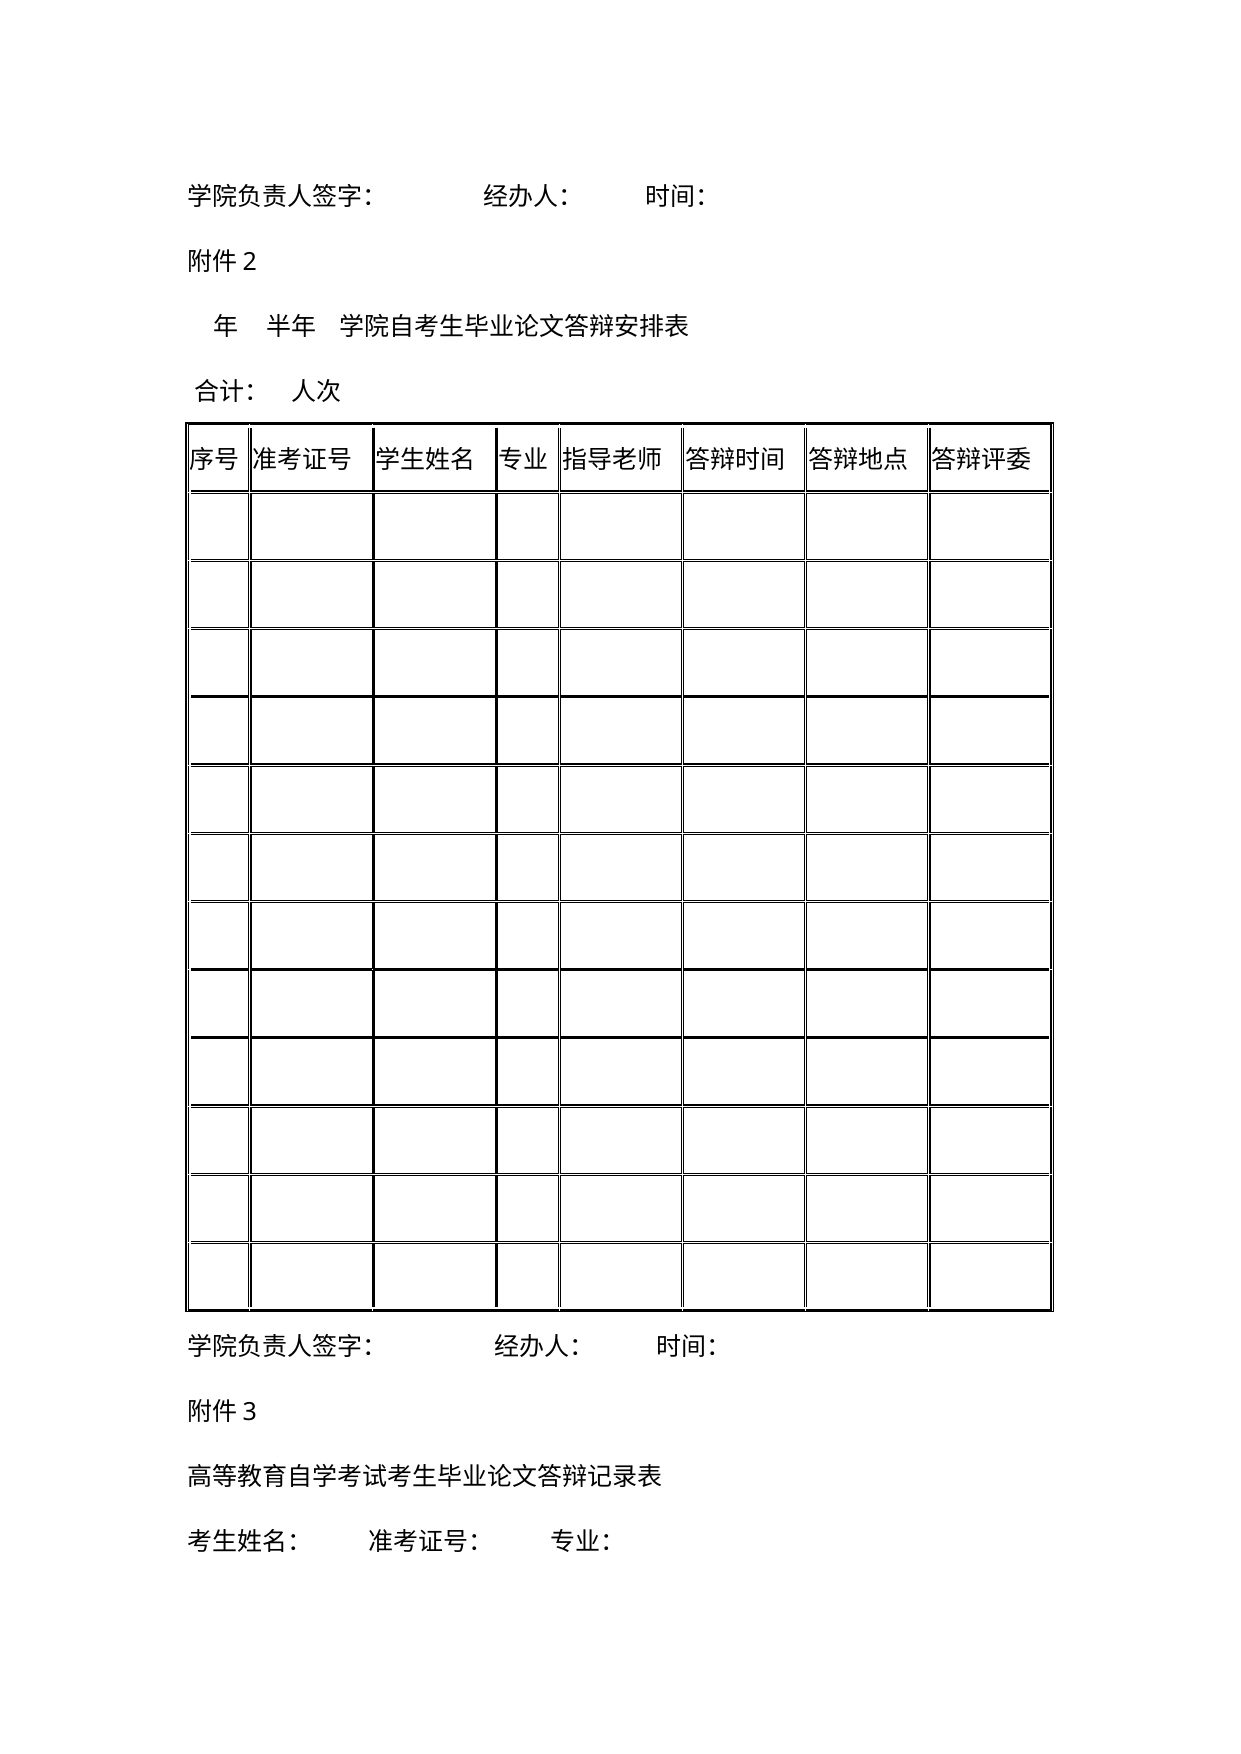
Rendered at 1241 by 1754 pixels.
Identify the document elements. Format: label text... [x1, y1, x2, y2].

table_cell [189, 1104, 248, 1172]
table_cell [498, 971, 558, 1036]
table_cell [807, 630, 927, 695]
table_cell [252, 903, 372, 968]
text 学院负责人签字： 经办人： 时间： 附件3 高等教育自学考试考生毕业论文答辩记录表 考生姓名： 准考证号： 专业： [187, 1312, 1053, 1572]
table_cell [807, 1108, 927, 1172]
table_cell [807, 698, 927, 763]
table_cell [498, 698, 558, 763]
table_cell [498, 903, 558, 968]
table_cell [931, 763, 1051, 831]
table_cell [375, 1176, 495, 1241]
table_cell [189, 1036, 248, 1104]
table_cell [498, 630, 558, 695]
table_cell [189, 831, 248, 899]
table_cell [807, 903, 927, 968]
table_cell [561, 835, 681, 899]
table_header 专业 [496, 425, 559, 490]
table_cell [189, 1173, 248, 1241]
table_cell [498, 767, 558, 831]
table_cell [684, 1176, 804, 1241]
table_cell [931, 900, 1051, 968]
table_cell [189, 763, 248, 831]
table_cell [561, 971, 681, 1036]
table_cell [252, 767, 372, 831]
table_cell [189, 900, 248, 968]
table_cell [498, 562, 558, 627]
table_cell [498, 1108, 558, 1172]
table_cell [187, 968, 248, 1036]
table_cell [498, 1176, 558, 1241]
table_cell [561, 494, 681, 558]
table_cell [373, 1244, 496, 1309]
table_cell [252, 971, 372, 1036]
table_cell [931, 490, 1051, 558]
table_cell [375, 1039, 495, 1104]
table_cell [561, 903, 681, 968]
table_cell [189, 695, 248, 763]
table_header 答辩地点 [806, 424, 929, 490]
table_header 准考证号 [250, 424, 373, 490]
table_cell [931, 968, 1052, 1036]
table_cell [498, 835, 558, 899]
table_header 序号 [189, 424, 250, 490]
table_cell [375, 562, 495, 627]
table_cell [375, 1108, 495, 1172]
table_cell [684, 1108, 804, 1172]
table_cell [684, 971, 804, 1036]
table_cell [684, 562, 804, 627]
table_cell [252, 1039, 372, 1104]
table_header 指导老师 [560, 425, 683, 490]
table_cell [560, 1244, 683, 1309]
table_cell [806, 1241, 929, 1309]
table_cell [252, 698, 372, 763]
table_cell [252, 562, 372, 627]
table_cell [189, 490, 248, 558]
table_cell [252, 1176, 372, 1241]
table_cell [375, 903, 495, 968]
table_cell [807, 494, 927, 558]
table_cell [929, 1241, 1052, 1309]
table_header 学生姓名 [373, 425, 496, 490]
table_cell [684, 767, 804, 831]
table_cell [561, 698, 681, 763]
table_cell [684, 494, 804, 558]
table_cell [807, 835, 927, 899]
table_cell [252, 835, 372, 899]
table_cell [684, 903, 804, 968]
table_cell [684, 630, 804, 695]
table_cell [561, 630, 681, 695]
table_cell [375, 494, 495, 558]
table_cell [931, 1104, 1051, 1172]
table_cell [375, 767, 495, 831]
table_cell [375, 835, 495, 899]
table_cell [189, 559, 248, 627]
text 学院负责人签字： 经办人： 时间： 附件2 年 半年 学院自考生毕业论文答辩安排表 合计： 人次 [187, 162, 1053, 422]
table_cell [684, 1039, 804, 1104]
table_cell [684, 835, 804, 899]
table_cell [561, 1039, 681, 1104]
table_cell [931, 559, 1051, 627]
table_header 答辩评委 [929, 425, 1050, 490]
table_cell [931, 695, 1050, 763]
table_cell [252, 630, 372, 695]
table_cell [807, 1039, 927, 1104]
table_cell [929, 627, 1052, 695]
table_cell [561, 1108, 681, 1172]
table_cell [807, 1176, 927, 1241]
table_cell [931, 831, 1051, 899]
table_cell [252, 1108, 372, 1172]
table_cell [498, 494, 558, 558]
table_header 答辩时间 [683, 425, 806, 490]
table_cell [187, 627, 250, 695]
table_cell [683, 1244, 806, 1309]
table_cell [561, 562, 681, 627]
table_cell [561, 1176, 681, 1241]
table_cell [375, 698, 495, 763]
table_cell [187, 1241, 250, 1309]
table_cell [807, 971, 927, 1036]
table_cell [807, 767, 927, 831]
table_cell [252, 494, 372, 558]
table_cell [931, 1036, 1050, 1104]
table_cell [561, 767, 681, 831]
table_cell [375, 630, 495, 695]
table_cell [498, 1039, 558, 1104]
table_cell [496, 1244, 559, 1309]
table_cell [250, 1244, 373, 1309]
table_cell [931, 1173, 1051, 1241]
table_cell [807, 562, 927, 627]
table_cell [684, 698, 804, 763]
table_cell [375, 971, 495, 1036]
